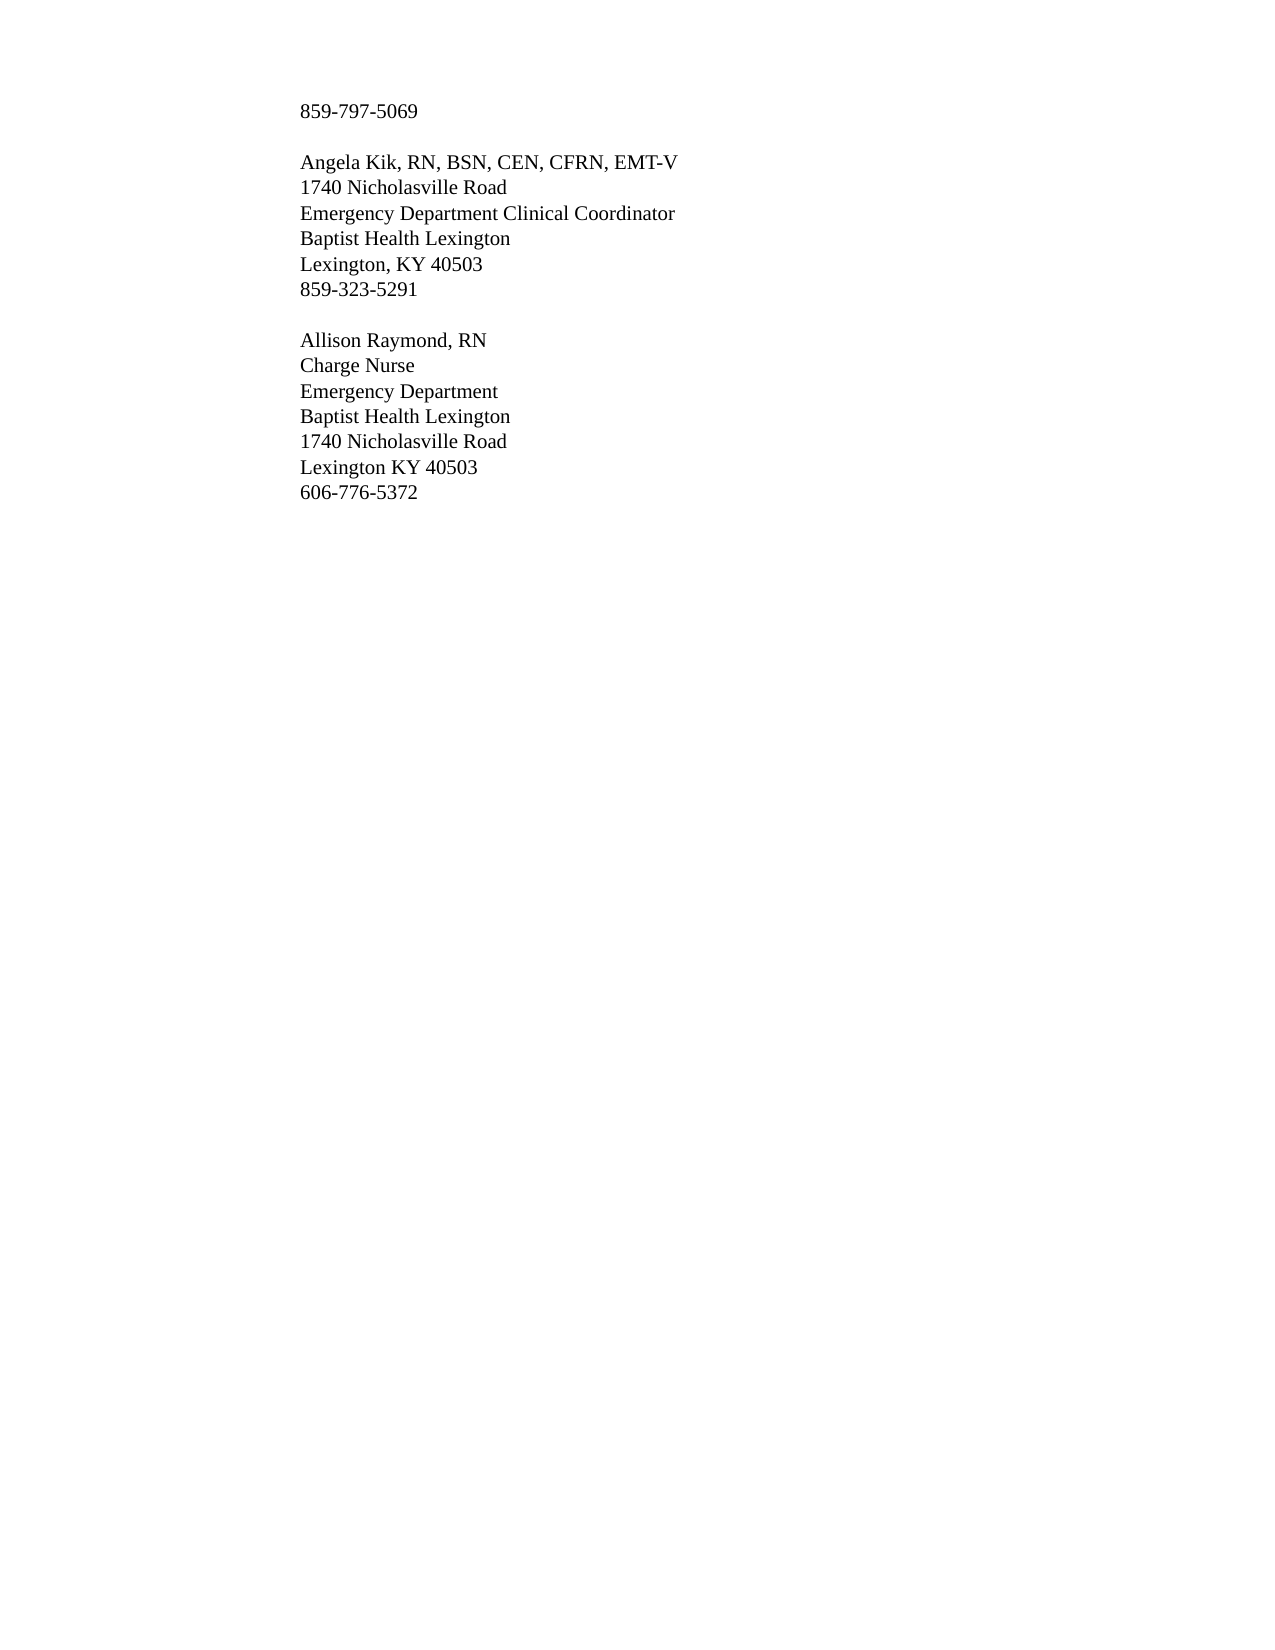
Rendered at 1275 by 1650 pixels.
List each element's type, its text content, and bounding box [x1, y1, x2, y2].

text Emergency Department [300, 379, 1087, 403]
text Emergency Department Clinical Coordinator [300, 201, 1087, 225]
text Angela Kik, RN, BSN, CEN, CFRN, EMT-V [300, 150, 1087, 174]
text Lexington, KY 40503 [300, 252, 1087, 276]
text Baptist Health Lexington [300, 404, 1087, 428]
text Lexington KY 40503 [300, 455, 1087, 479]
text 859-797-5069 [300, 99, 1087, 123]
text Charge Nurse [300, 353, 1087, 377]
text Baptist Health Lexington [300, 226, 1087, 250]
text 606-776-5372 [300, 480, 1087, 504]
text Allison Raymond, RN [300, 328, 1087, 352]
text 859-323-5291 [300, 277, 1087, 301]
text 1740 Nicholasville Road [300, 175, 1087, 199]
text 1740 Nicholasville Road [300, 429, 1087, 453]
